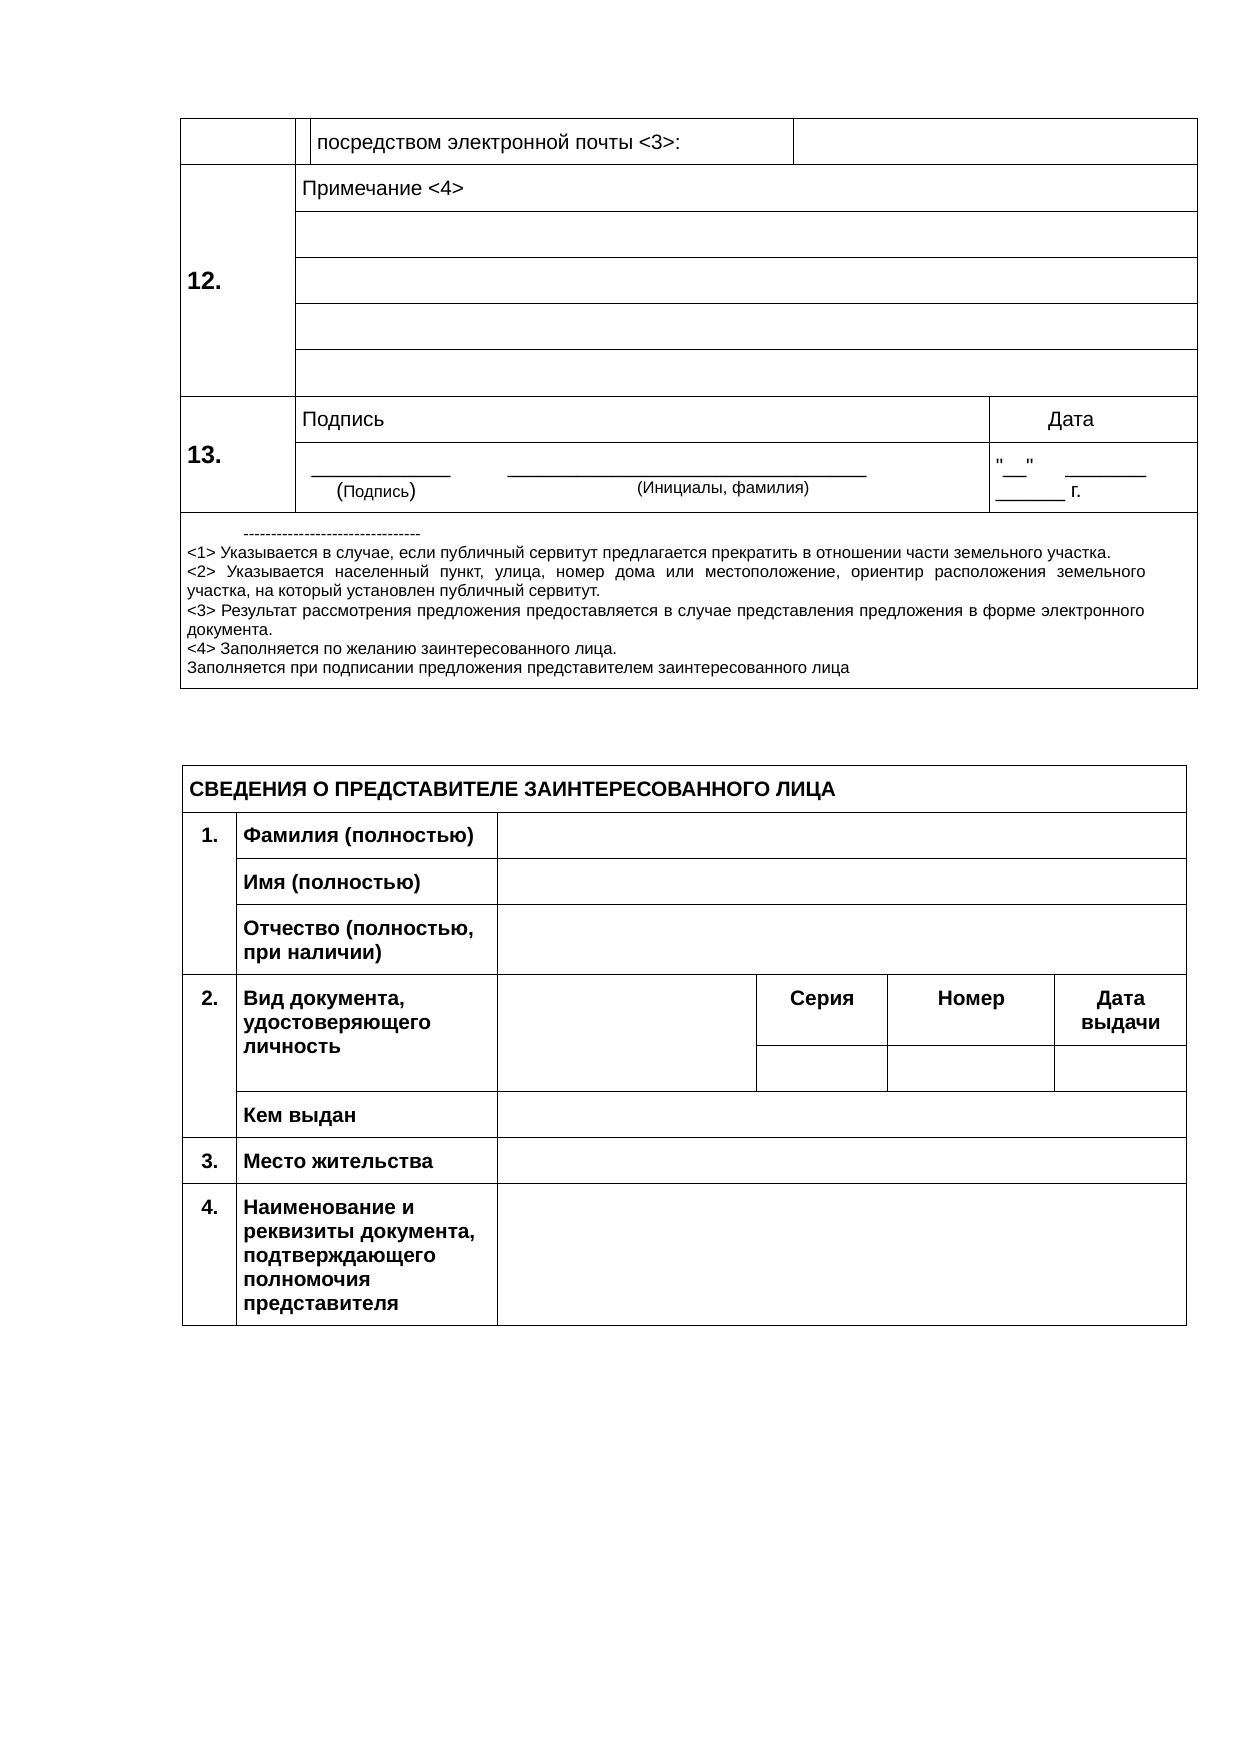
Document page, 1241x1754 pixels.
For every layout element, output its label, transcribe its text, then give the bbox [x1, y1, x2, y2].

table_cell [296, 258, 1197, 303]
table_cell -------------------------------- <1> Указывается в случае, если публичный сервитут предлагается прекратить в отношении части земельного участка. <2> Указывается населенный пункт, улица, номер дома или местоположение, ориентир расположения земельного участка, на который установлен публичный сервитут. <3> Результат рассмотрения предложения предоставляется в случае представления предложения в форме электронного документа. <4> Заполняется по желанию заинтересованного лица. Заполняется при подписании предложения представителем заинтересованного лица [181, 513, 1197, 688]
table_cell Серия [757, 975, 887, 1044]
table_cell [498, 859, 1186, 904]
table_cell Кем выдан [237, 1092, 497, 1137]
table_cell [498, 975, 756, 1091]
table_cell [296, 304, 1197, 349]
table_cell [498, 1184, 1186, 1325]
table_cell Дата выдачи [1055, 975, 1186, 1044]
table_cell [757, 1046, 887, 1091]
table_cell [888, 1046, 1054, 1091]
table_cell [498, 1092, 1186, 1137]
table_cell Имя (полностью) [237, 859, 497, 904]
table_cell [794, 119, 1197, 164]
table_header СВЕДЕНИЯ О ПРЕДСТАВИТЕЛЕ ЗАИНТЕРЕСОВАННОГО ЛИЦА [183, 766, 1186, 812]
table_cell [296, 119, 310, 164]
table_cell Вид документа, удостоверяющего личность [237, 975, 497, 1091]
table_cell 13. [181, 397, 295, 512]
table_cell Дата [990, 397, 1197, 442]
table_cell 12. [181, 165, 295, 396]
table_cell 4. [183, 1184, 236, 1325]
table_cell 1. [183, 813, 236, 974]
table_cell 3. [183, 1138, 236, 1183]
table_cell "__" _______ ______ г. [990, 443, 1197, 512]
table_cell Подпись [296, 397, 989, 442]
table_cell Место жительства [237, 1138, 497, 1183]
table_cell Примечание <4> [296, 165, 1197, 211]
table_cell [1055, 1046, 1186, 1091]
table_cell ____________ (Подпись) [296, 443, 501, 512]
table_cell 2. [183, 975, 236, 1137]
table_cell Наименование и реквизиты документа, подтверждающего полномочия представителя [237, 1184, 497, 1325]
table_cell Номер [888, 975, 1054, 1044]
table_cell Отчество (полностью, при наличии) [237, 905, 497, 974]
table_cell [498, 813, 1186, 858]
table_cell [498, 905, 1186, 974]
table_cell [311, 119, 793, 164]
table_cell Фамилия (полностью) [237, 813, 497, 858]
table_cell [498, 1138, 1186, 1183]
table_cell _______________________________ (Инициалы, фамилия) [501, 443, 989, 512]
table_cell [296, 350, 1197, 396]
table_cell [296, 212, 1197, 257]
